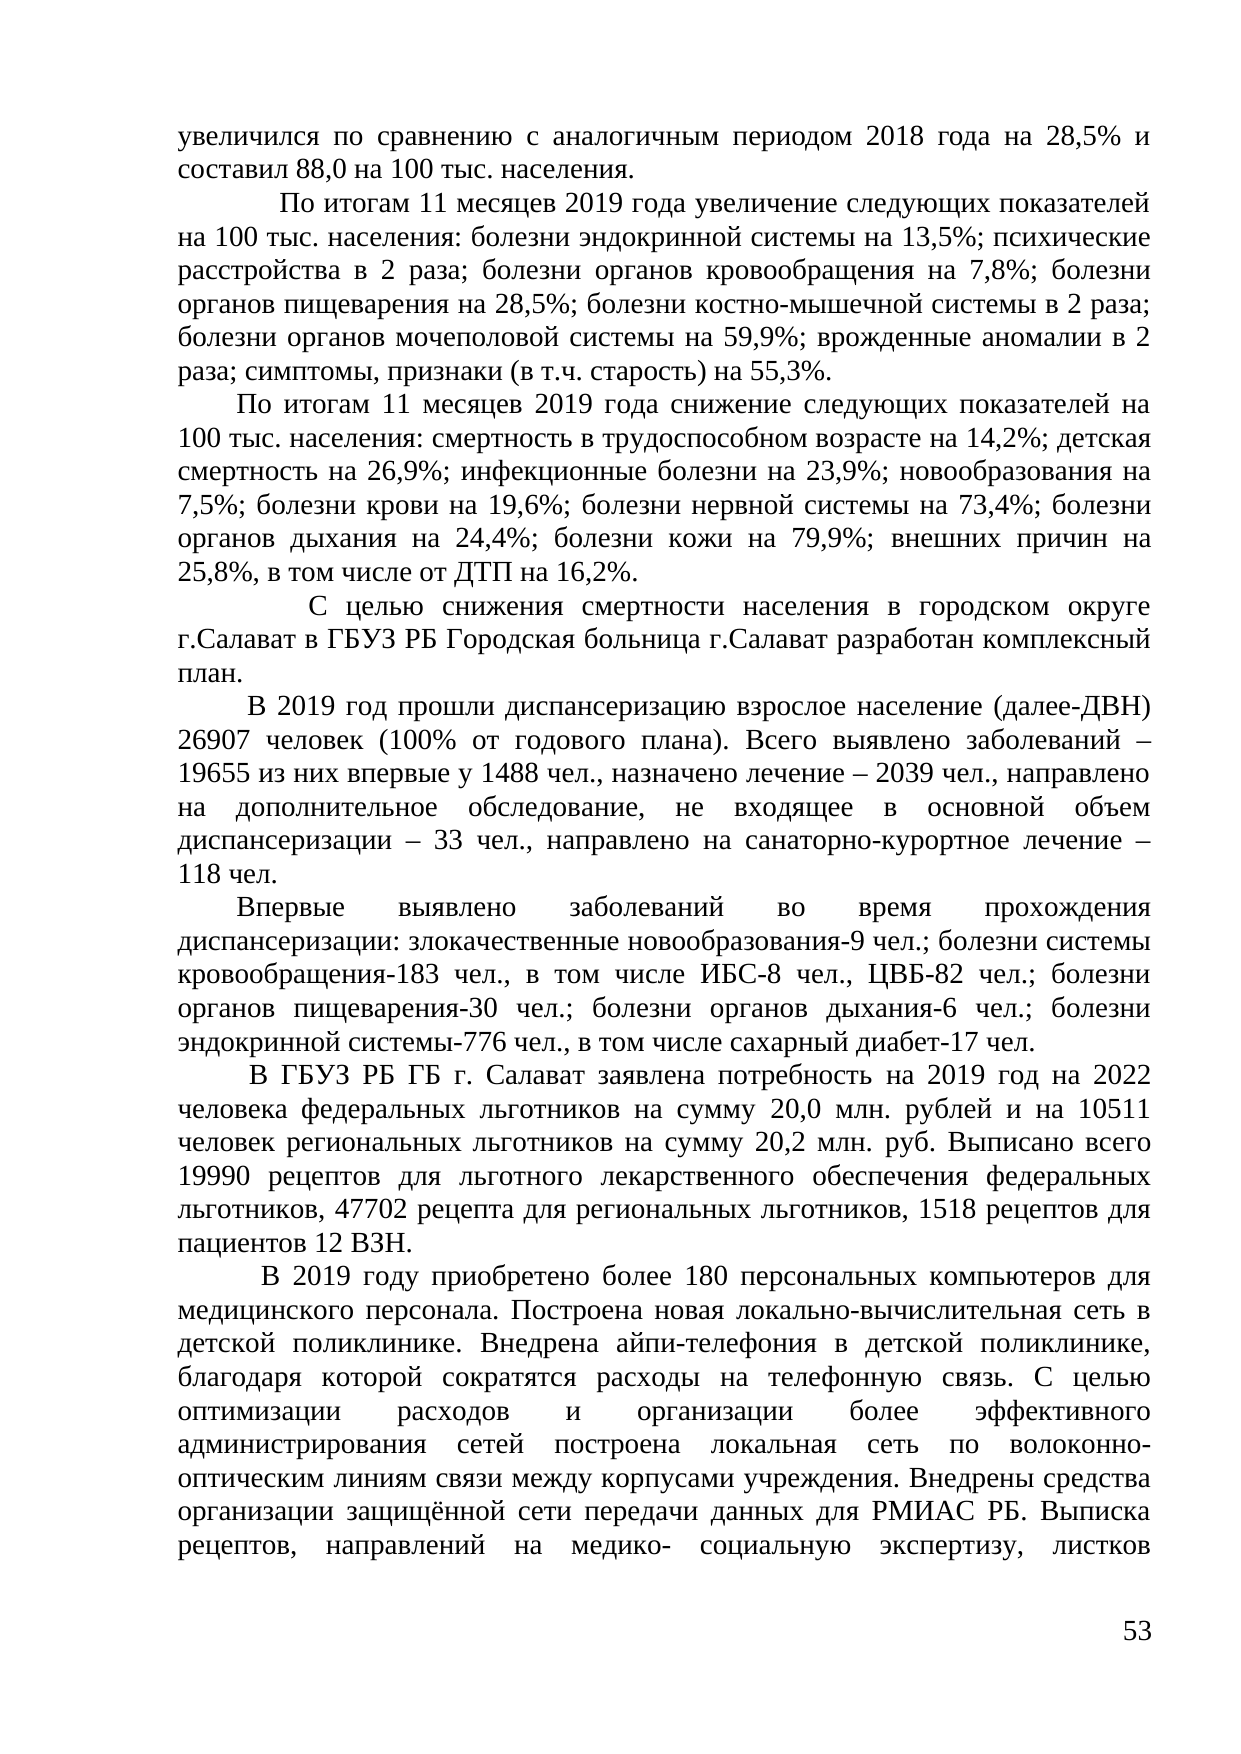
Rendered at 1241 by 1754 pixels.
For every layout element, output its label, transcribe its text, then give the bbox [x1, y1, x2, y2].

text В 2019 год прошли диспансеризацию взрослое население (далее-ДВН) 26907 человек (100% от годового плана). Всего выявлено заболеваний – 19655 из них впервые у 1488 чел., назначено лечение – 2039 чел., направлено на дополнительное обследование, не входящее в основной объем диспансеризации – 33 чел., направлено на санаторно-курортное лечение – 118 чел. [177, 688, 1152, 889]
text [177, 1258, 1152, 1560]
text С целью снижения смертности населения в городском округе г.Салават в ГБУЗ РБ Городская больница г.Салават разработан комплексный план. [177, 588, 1152, 688]
text По итогам 11 месяцев 2019 года увеличение следующих показателей на 100 тыс. населения: болезни эндокринной системы на 13,5%; психические расстройства в 2 раза; болезни органов кровообращения на 7,8%; болезни органов пищеварения на 28,5%; болезни костно-мышечной системы в 2 раза; болезни органов мочеполовой системы на 59,9%; врожденные аномалии в 2 раза; симптомы, признаки (в т.ч. старость) на 55,3%. [177, 185, 1152, 386]
text Впервые выявлено заболеваний во время прохождения диспансеризации: злокачественные новообразования-9 чел.; болезни системы кровообращения-183 чел., в том числе ИБС-8 чел., ЦВБ-82 чел.; болезни органов пищеварения-30 чел.; болезни органов дыхания-6 чел.; болезни эндокринной системы-776 чел., в том числе сахарный диабет-17 чел. [177, 889, 1152, 1057]
text В ГБУЗ РБ ГБ г. Салават заявлена потребность на 2019 год на 2022 человека федеральных льготников на сумму 20,0 млн. рублей и на 10511 человек региональных льготников на сумму 20,2 млн. руб. Выписано всего 19990 рецептов для льготного лекарственного обеспечения федеральных льготников, 47702 рецепта для региональных льготников, 1518 рецептов для пациентов 12 ВЗН. [177, 1057, 1152, 1258]
text По итогам 11 месяцев 2019 года снижение следующих показателей на 100 тыс. населения: смертность в трудоспособном возрасте на 14,2%; детская смертность на 26,9%; инфекционные болезни на 23,9%; новообразования на 7,5%; болезни крови на 19,6%; болезни нервной системы на 73,4%; болезни органов дыхания на 24,4%; болезни кожи на 79,9%; внешних причин на 25,8%, в том числе от ДТП на 16,2%. [177, 386, 1152, 588]
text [177, 118, 1152, 185]
